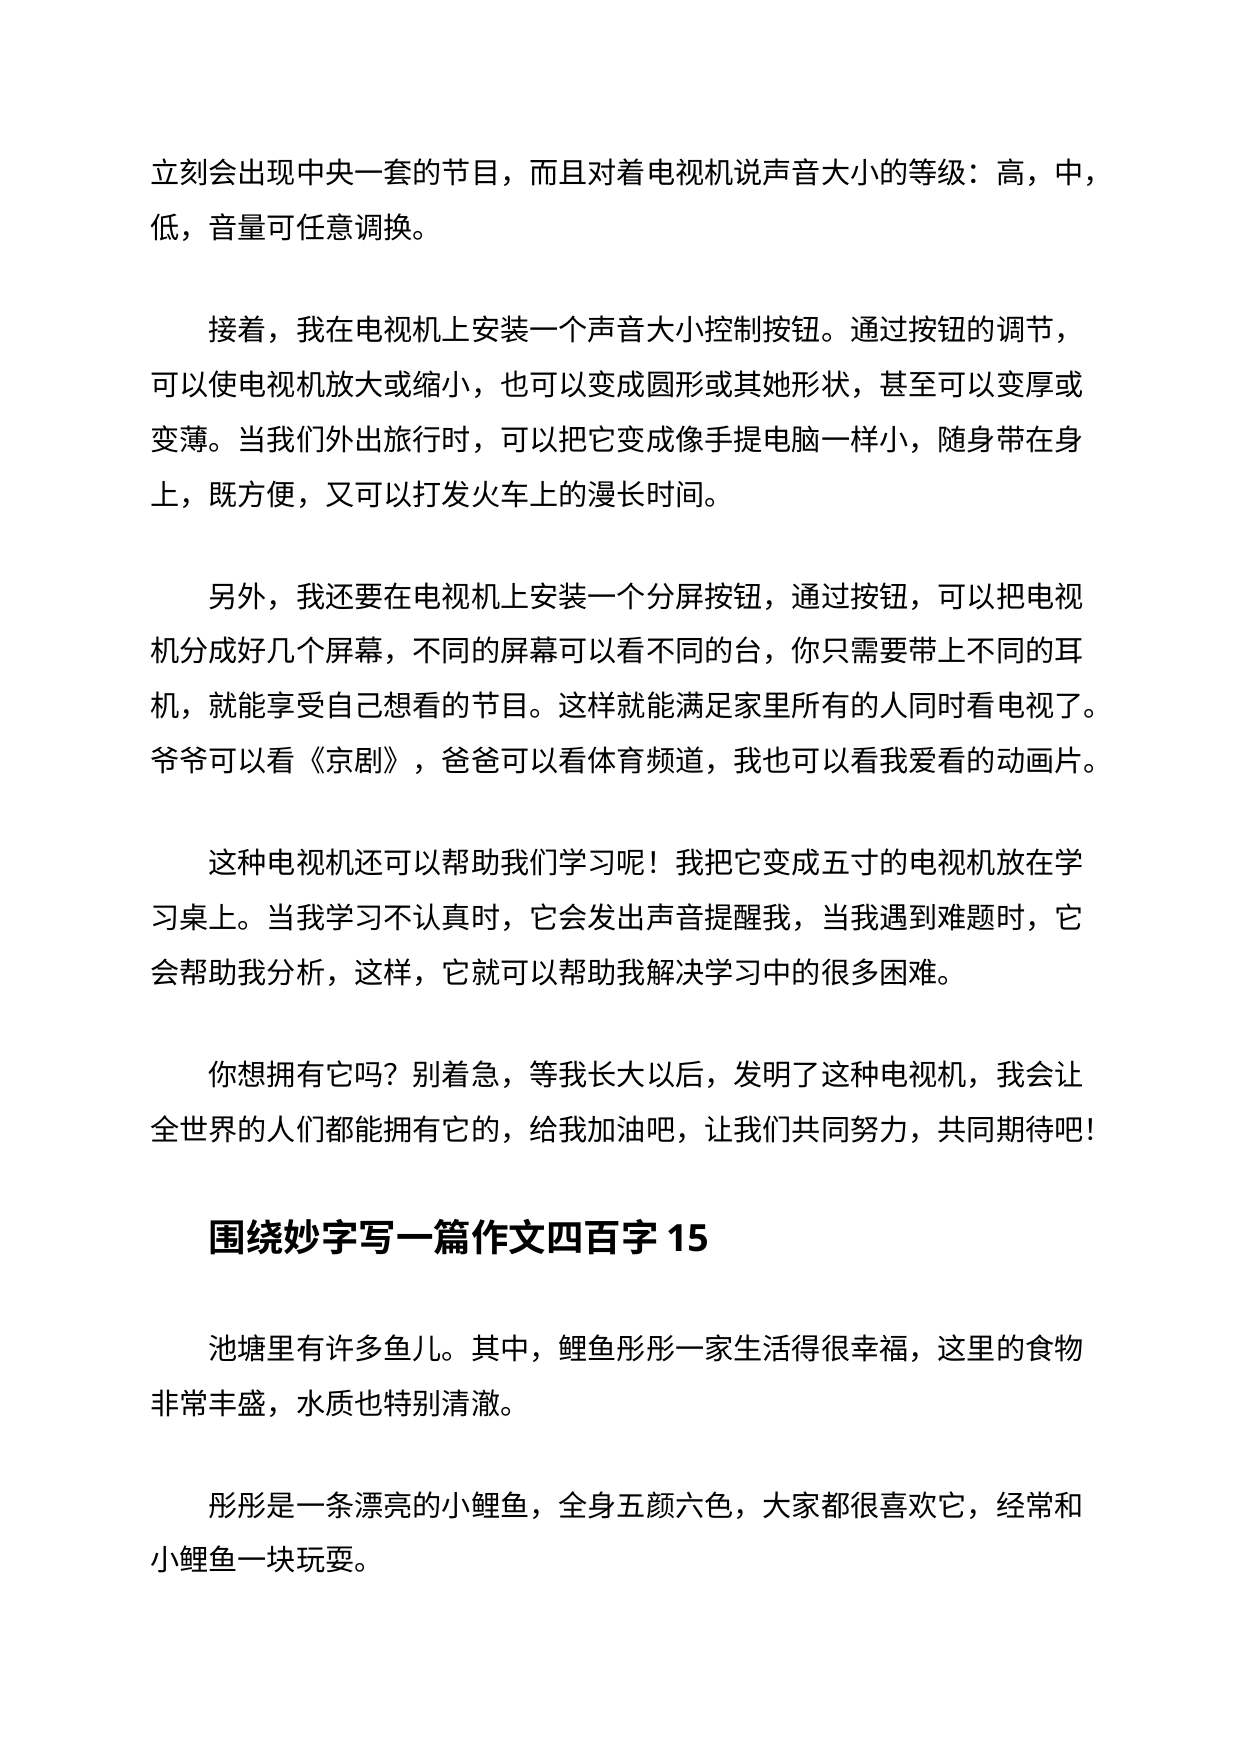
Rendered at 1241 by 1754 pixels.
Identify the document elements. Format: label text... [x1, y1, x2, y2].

text 你想拥有它吗？别着急，等我长大以后，发明了这种电视机，我会让全世界的人们都能拥有它的，给我加油吧，让我们共同努力，共同期待吧！ [150, 1051, 1090, 1148]
text 池塘里有许多鱼儿。其中，鲤鱼彤彤一家生活得很幸福，这里的食物非常丰盛，水质也特别清澈。 [150, 1325, 1090, 1423]
text 另外，我还要在电视机上安装一个分屏按钮，通过按钮，可以把电视机分成好几个屏幕，不同的屏幕可以看不同的台，你只需要带上不同的耳机，就能享受自己想看的节目。这样就能满足家里所有的人同时看电视了。爷爷可以看《京剧》，爸爸可以看体育频道，我也可以看我爱看的动画片。 [150, 573, 1090, 780]
text 围绕妙字写一篇作文四百字15 [150, 1208, 1090, 1262]
text 彤彤是一条漂亮的小鲤鱼，全身五颜六色，大家都很喜欢它，经常和小鲤鱼一块玩耍。 [150, 1482, 1090, 1579]
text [150, 150, 1090, 247]
text 这种电视机还可以帮助我们学习呢！我把它变成五寸的电视机放在学习桌上。当我学习不认真时，它会发出声音提醒我，当我遇到难题时，它会帮助我分析，这样，它就可以帮助我解决学习中的很多困难。 [150, 839, 1090, 992]
text 接着，我在电视机上安装一个声音大小控制按钮。通过按钮的调节，可以使电视机放大或缩小，也可以变成圆形或其她形状，甚至可以变厚或变薄。当我们外出旅行时，可以把它变成像手提电脑一样小，随身带在身上，既方便，又可以打发火车上的漫长时间。 [150, 307, 1090, 514]
